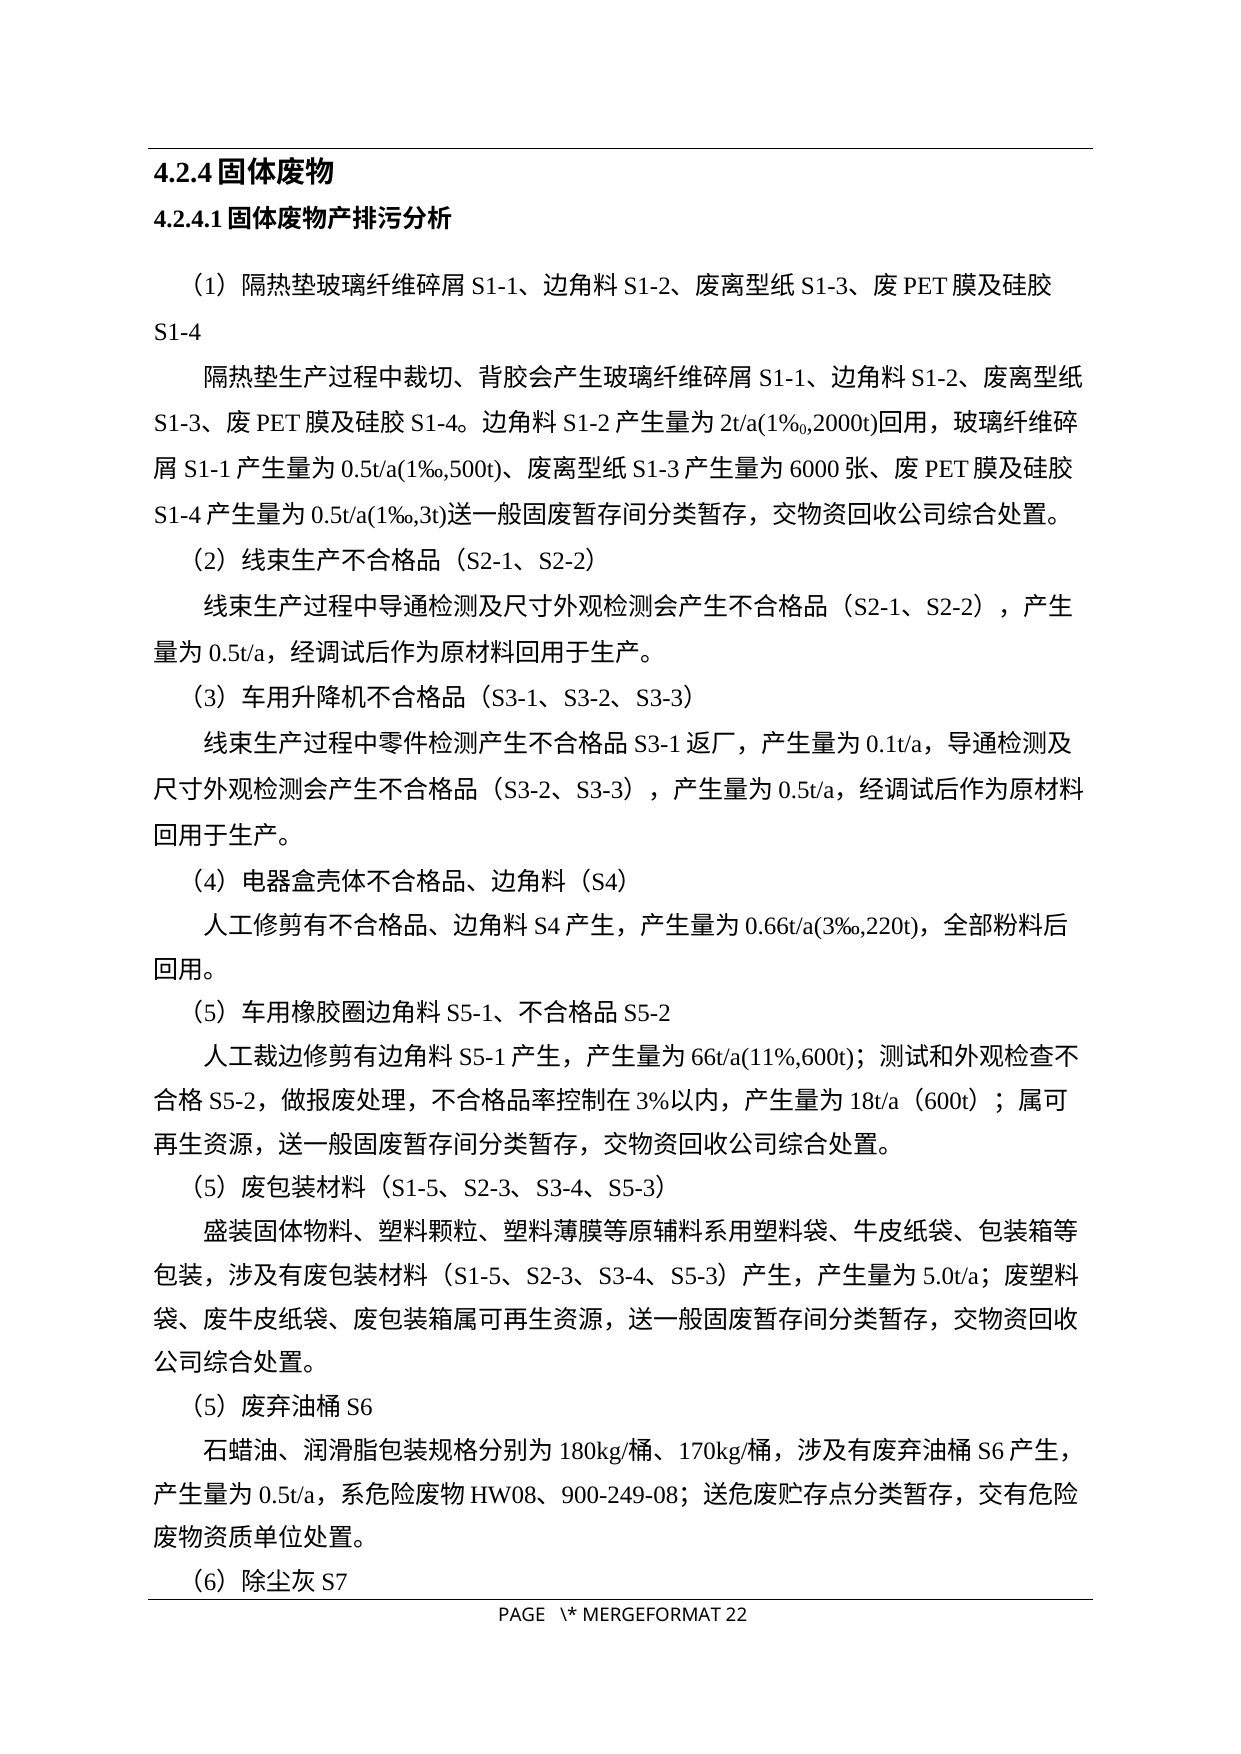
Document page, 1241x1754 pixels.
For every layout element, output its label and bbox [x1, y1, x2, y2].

table_header [148, 149, 1093, 1599]
